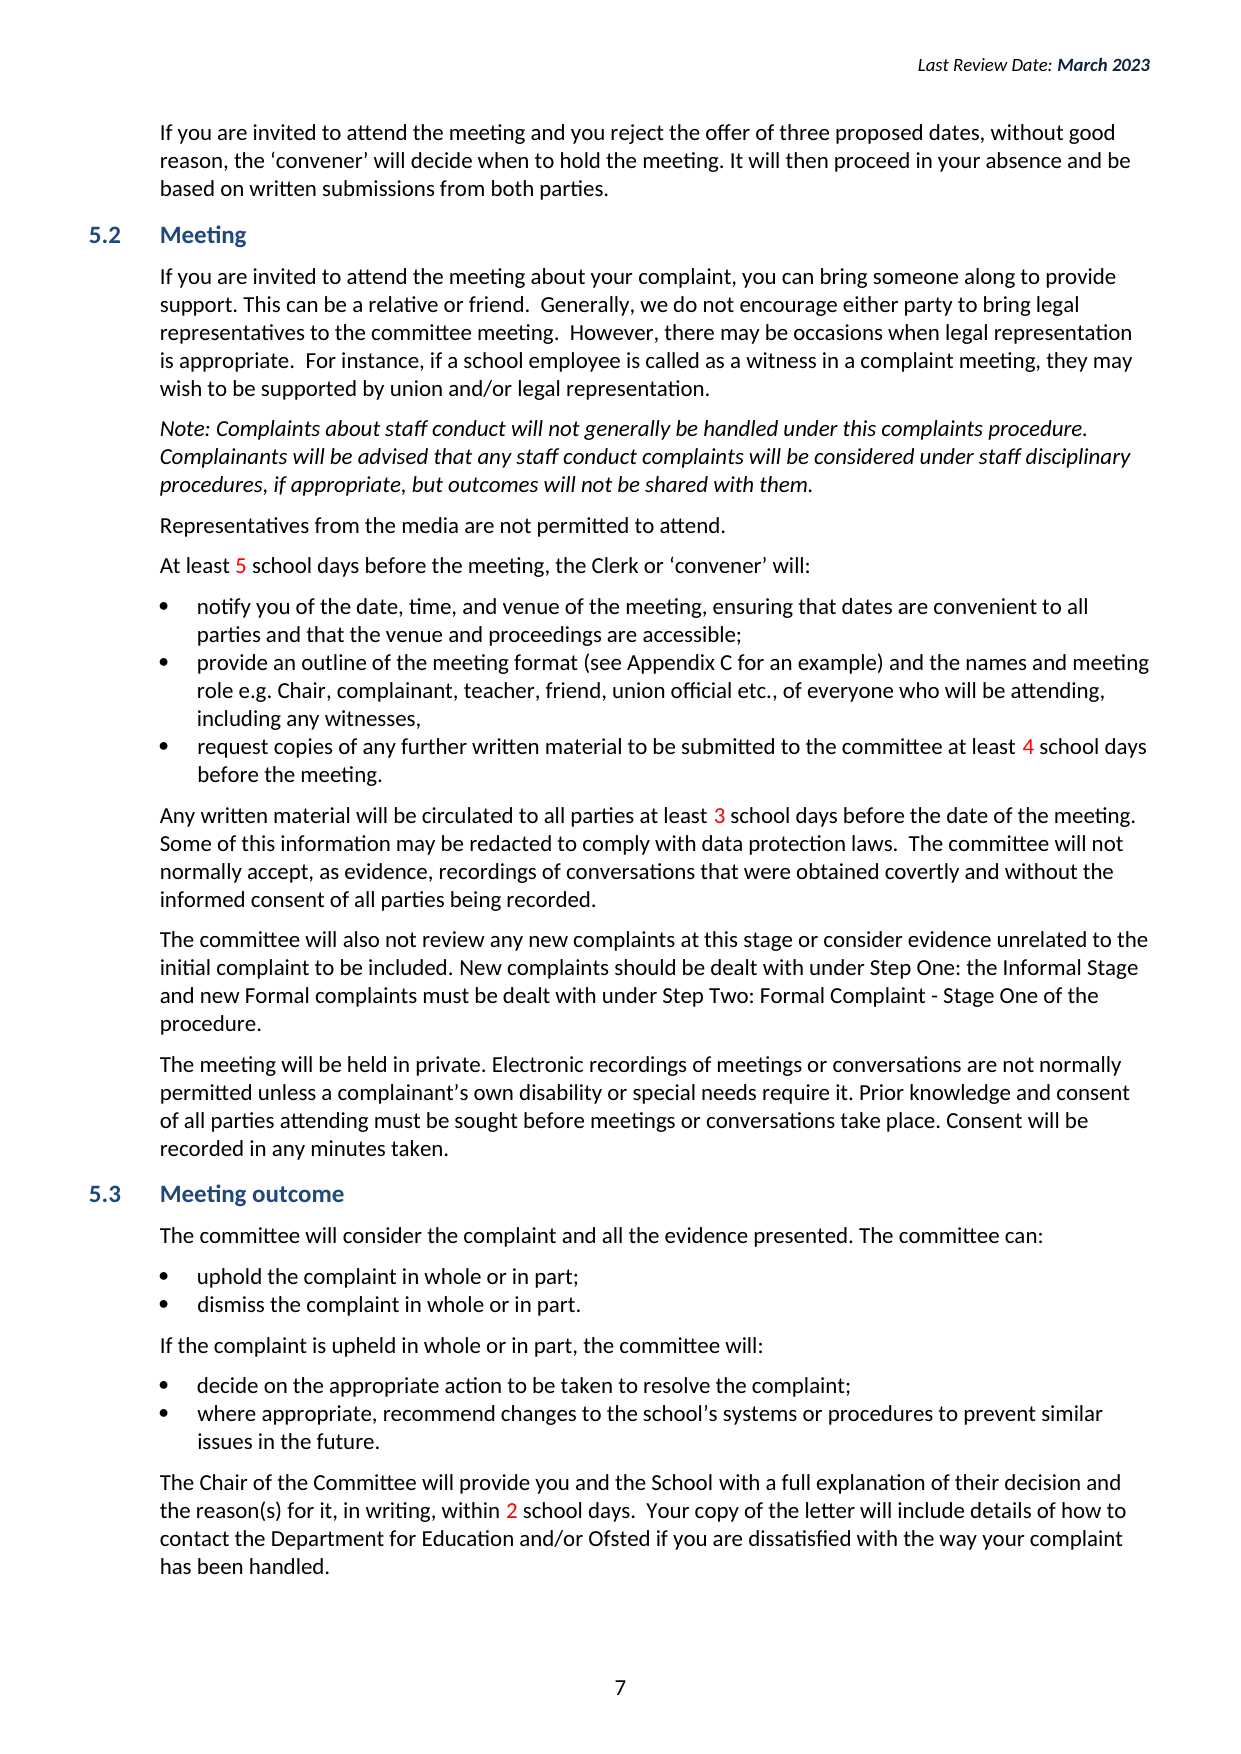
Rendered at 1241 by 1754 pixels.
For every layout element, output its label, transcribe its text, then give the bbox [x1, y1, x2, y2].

subtitle Meeting outcome [89, 1179, 1152, 1209]
list decide on the appropriate action to be taken to resolve the complaint; [159, 1371, 1152, 1399]
text Representatives from the media are not permitted to attend. [159, 511, 1152, 539]
text Any written material will be circulated to all parties at least 3 school days before the date of the meeting. Some of this information may be redacted to comply with data protection laws. The committee will not normally accept, as evidence, recordings of conversations that were obtained covertly and without the informed consent of all parties being recorded. [159, 801, 1152, 913]
text If the complaint is upheld in whole or in part, the committee will: [159, 1331, 1152, 1359]
text If you are invited to attend the meeting about your complaint, you can bring someone along to provide support. This can be a relative or friend. Generally, we do not encourage either party to bring legal representatives to the committee meeting. However, there may be occasions when legal representation is appropriate. For instance, if a school employee is called as a witness in a complaint meeting, they may wish to be supported by union and/or legal representation. [159, 262, 1152, 402]
list notify you of the date, time, and venue of the meeting, ensuring that dates are convenient to all parties and that the venue and proceedings are accessible; [159, 592, 1152, 648]
text The Chair of the Committee will provide you and the School with a full explanation of their decision and the reason(s) for it, in writing, within 2 school days. Your copy of the letter will include details of how to contact the Department for Education and/or Ofsted if you are dissatisfied with the way your complaint has been handled. [159, 1468, 1152, 1580]
text If you are invited to attend the meeting and you reject the offer of three proposed dates, without good reason, the ‘convener’ will decide when to hold the meeting. It will then proceed in your absence and be based on written submissions from both parties. [159, 118, 1152, 202]
list request copies of any further written material to be submitted to the committee at least 4 school days before the meeting. [159, 732, 1152, 788]
text At least 5 school days before the meeting, the Clerk or ‘convener’ will: [159, 552, 1152, 579]
list where appropriate, recommend changes to the school’s systems or procedures to prevent similar issues in the future. [159, 1399, 1152, 1455]
list provide an outline of the meeting format (see Appendix C for an example) and the names and meeting role e.g. Chair, complainant, teacher, friend, union official etc., of everyone who will be attending, including any witnesses, [159, 648, 1152, 732]
subtitle Meeting [89, 219, 1152, 249]
text The meeting will be held in private. Electronic recordings of meetings or conversations are not normally permitted unless a complainant’s own disability or special needs require it. Prior knowledge and consent of all parties attending must be sought before meetings or conversations take place. Consent will be recorded in any minutes taken. [159, 1050, 1152, 1162]
list dismiss the complaint in whole or in part. [159, 1290, 1152, 1318]
list uphold the complaint in whole or in part; [159, 1262, 1152, 1290]
text The committee will also not review any new complaints at this stage or consider evidence unrelated to the initial complaint to be included. New complaints should be dealt with under Step One: the Informal Stage and new Formal complaints must be dealt with under Step Two: Formal Complaint - Stage One of the procedure. [159, 925, 1152, 1037]
text The committee will consider the complaint and all the evidence presented. The committee can: [159, 1222, 1152, 1250]
text Note: Complaints about staff conduct will not generally be handled under this complaints procedure. Complainants will be advised that any staff conduct complaints will be considered under staff disciplinary procedures, if appropriate, but outcomes will not be shared with them. [159, 414, 1152, 498]
